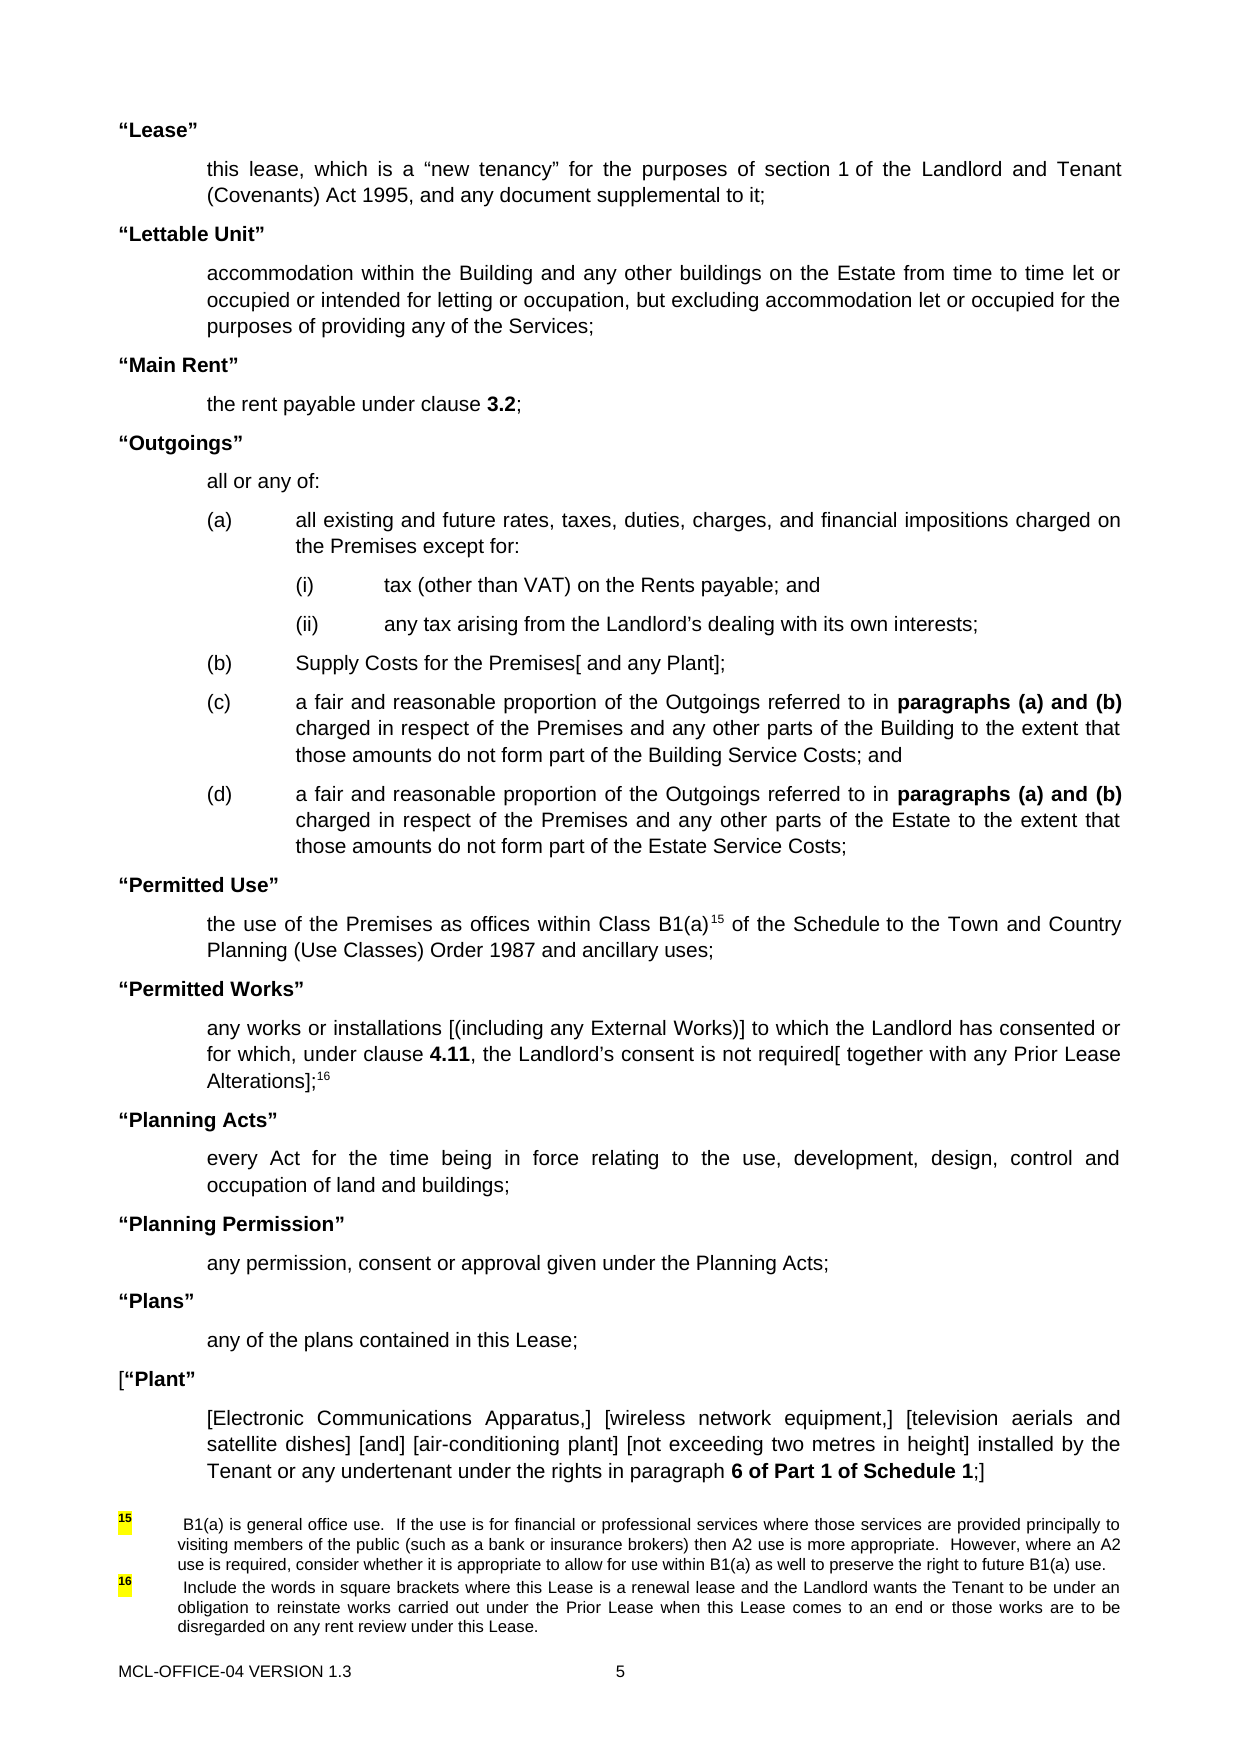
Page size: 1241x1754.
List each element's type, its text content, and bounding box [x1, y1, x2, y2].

text all or any of: [207, 469, 1122, 493]
text “Outgoings” [118, 430, 1122, 454]
text [“Plant” [118, 1367, 1122, 1391]
text a fair and reasonable proportion of the Outgoings referred to in paragraphs (a) and (b) charged in respect of the Premises and any other parts of the Estate to the extent that those amounts do not form part of the Estate Service Costs; [207, 781, 1122, 858]
text [Electronic Communications Apparatus,] [wireless network equipment,] [television aerials and satellite dishes] [and] [air-conditioning plant] [not exceeding two metres in height] installed by the Tenant or any undertenant under the rights in paragraph 6 of Part 1 of Schedule 1;] [207, 1406, 1122, 1482]
text “Lettable Unit” [118, 222, 1122, 246]
text every Act for the time being in force relating to the use, development, design, control and occupation of land and buildings; [207, 1146, 1122, 1197]
text “Lease” [118, 118, 1122, 142]
text accommodation within the Building and any other buildings on the Estate from time to time let or occupied or intended for letting or occupation, but excluding accommodation let or occupied for the purposes of providing any of the Services; [207, 261, 1122, 338]
text the rent payable under clause 3.2; [207, 391, 1122, 415]
text “Main Rent” [118, 353, 1122, 377]
text any of the plans contained in this Lease; [207, 1328, 1122, 1352]
text any permission, consent or approval given under the Planning Acts; [207, 1250, 1122, 1274]
text “Plans” [118, 1289, 1122, 1313]
text “Permitted Use” [118, 873, 1122, 897]
text tax (other than VAT) on the Rents payable; and [295, 573, 1122, 597]
text any tax arising from the Landlord’s dealing with its own interests; [295, 612, 1122, 636]
text Supply Costs for the Premises[ and any Plant]; [207, 651, 1122, 675]
text any works or installations [(including any External Works)] to which the Landlord has consented or for which, under clause 4.11, the Landlord’s consent is not required[ together with any Prior Lease Alterations]; [207, 1016, 1122, 1092]
text the use of the Premises as offices within Class B1(a) of the Schedule to the Town and Country Planning (Use Classes) Order 1987 and ancillary uses; [207, 912, 1122, 962]
text “Planning Permission” [118, 1211, 1122, 1235]
text this lease, which is a “new tenancy” for the purposes of section 1 of the Landlord and Tenant (Covenants) Act 1995, and any document supplemental to it; [207, 157, 1122, 207]
text “Planning Acts” [118, 1107, 1122, 1131]
text a fair and reasonable proportion of the Outgoings referred to in paragraphs (a) and (b) charged in respect of the Premises and any other parts of the Building to the extent that those amounts do not form part of the Building Service Costs; and [207, 690, 1122, 766]
text “Permitted Works” [118, 977, 1122, 1001]
list all existing and future rates, taxes, duties, charges, and financial impositions charged on the Premises except for: [207, 508, 1122, 558]
